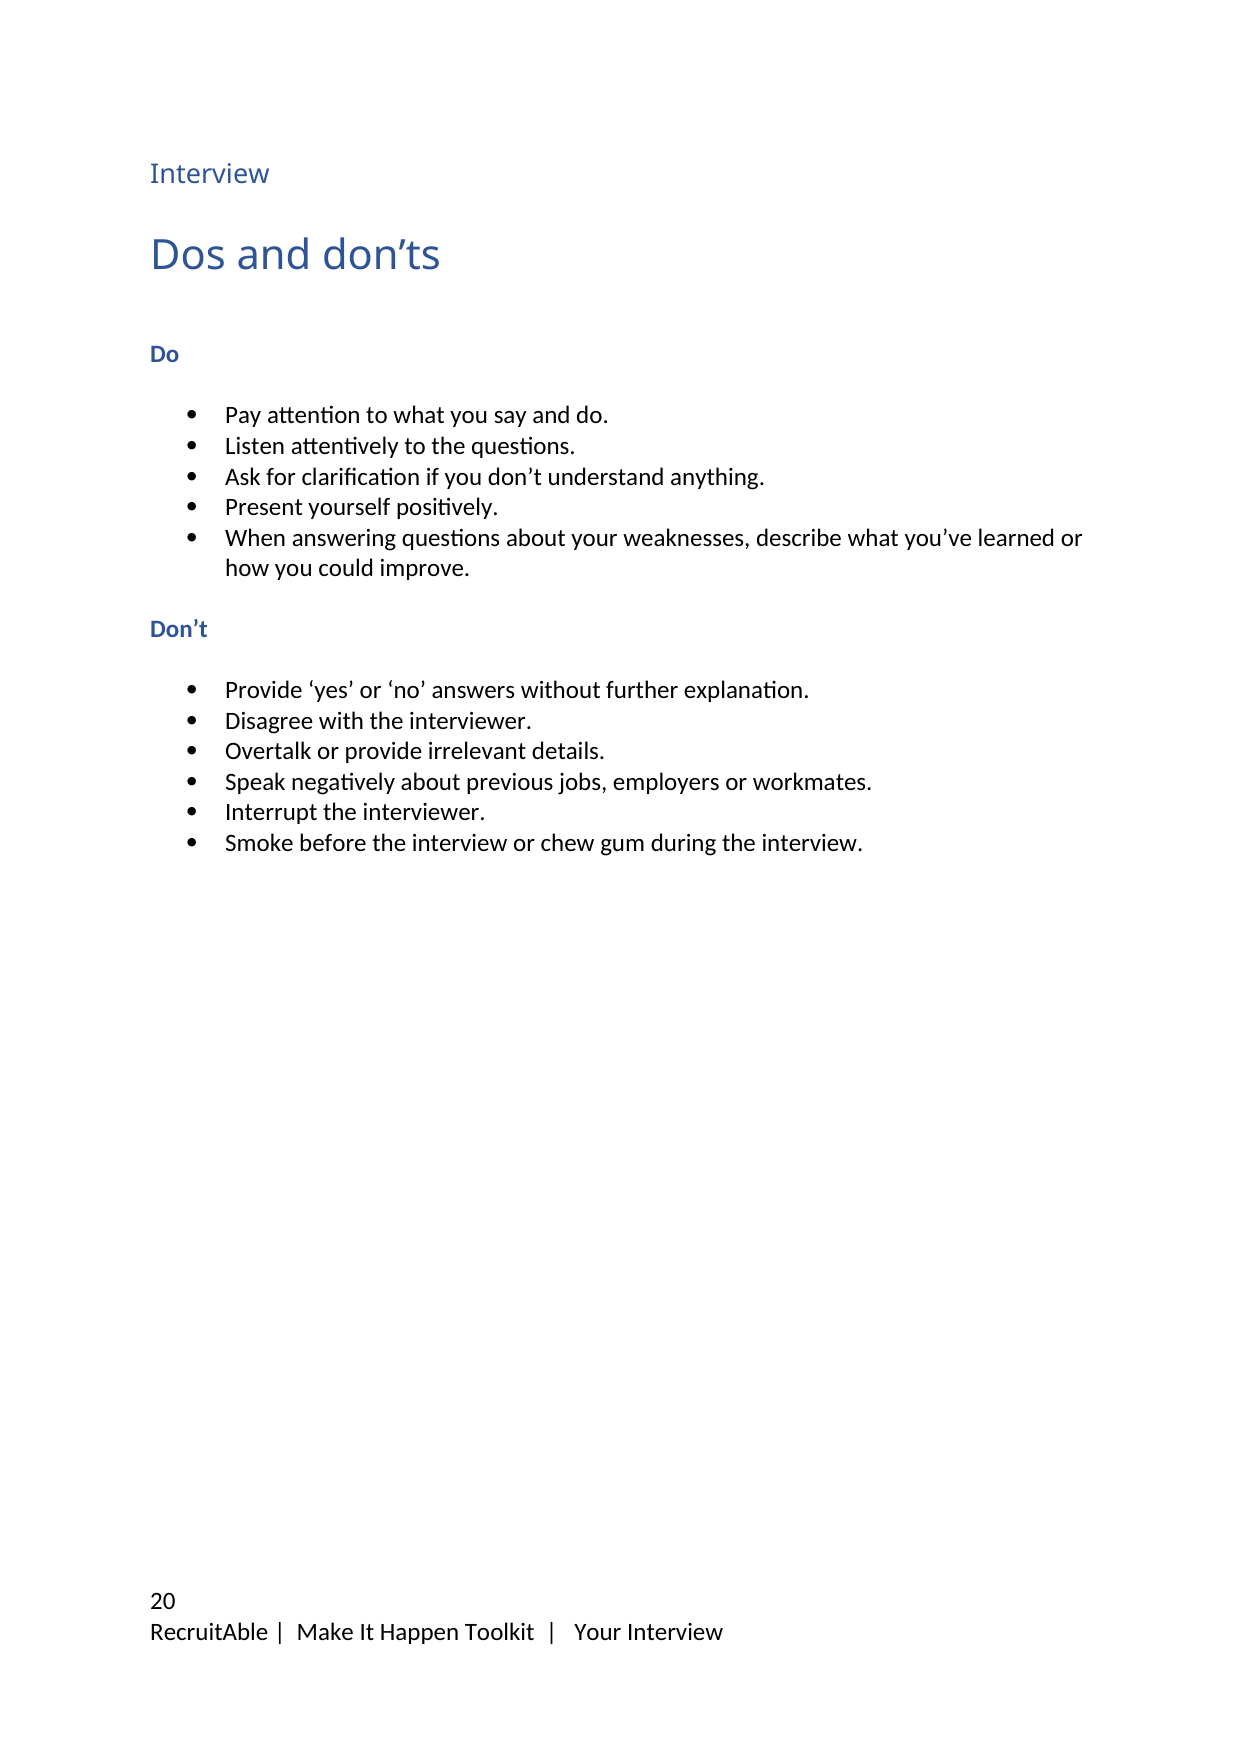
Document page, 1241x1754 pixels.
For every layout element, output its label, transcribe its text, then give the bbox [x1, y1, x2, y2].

list Listen attentively to the questions. [187, 430, 1090, 461]
list Smoke before the interview or chew gum during the interview. [187, 827, 1090, 857]
list Overtalk or provide irrelevant details. [187, 735, 1090, 766]
text Dos and don’ts [150, 225, 1090, 282]
list Ask for clarification if you don’t understand anything. [187, 461, 1090, 491]
list Present yourself positively. [187, 491, 1090, 522]
list Interrupt the interviewer. [187, 796, 1090, 827]
text Don’t [150, 613, 1090, 644]
list Speak negatively about previous jobs, employers or workmates. [187, 766, 1090, 796]
list When answering questions about your weaknesses, describe what you’ve learned or how you could improve. [187, 522, 1090, 583]
list Disagree with the interviewer. [187, 705, 1090, 735]
list Provide ‘yes’ or ‘no’ answers without further explanation. [187, 674, 1090, 705]
subtitle Interview [150, 154, 1090, 191]
list Pay attention to what you say and do. [187, 400, 1090, 430]
text Do [150, 339, 1090, 369]
